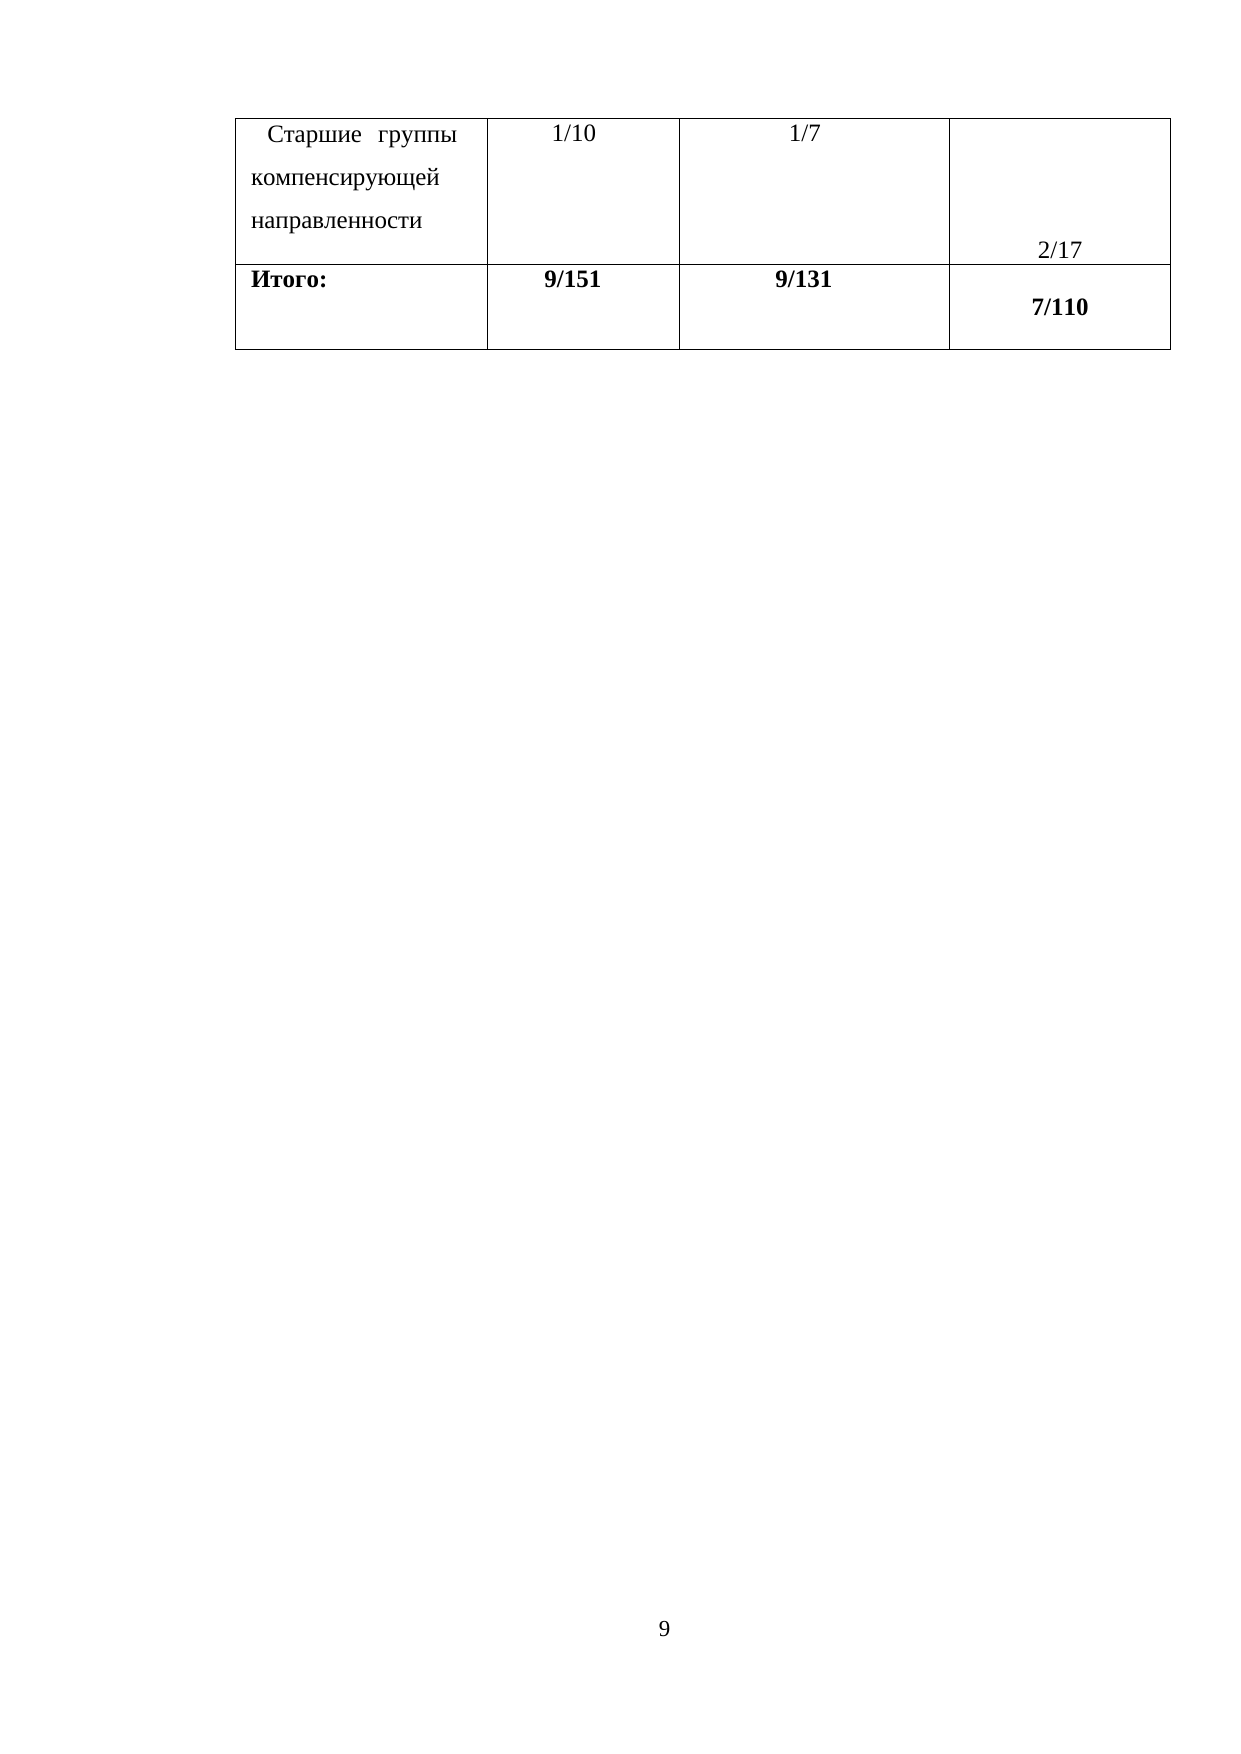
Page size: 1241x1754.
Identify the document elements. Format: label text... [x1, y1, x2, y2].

table_cell 1/7 [680, 119, 949, 264]
table_cell 2/17 [950, 119, 1170, 264]
table_cell Итого: [236, 265, 487, 348]
table_cell Старшие группы компенсирующей направленности [236, 119, 487, 264]
table_cell 9/131 [680, 265, 949, 348]
table_cell 1/10 [488, 119, 679, 264]
table_cell 7/110 [950, 265, 1170, 348]
table_cell 9/151 [488, 265, 679, 348]
